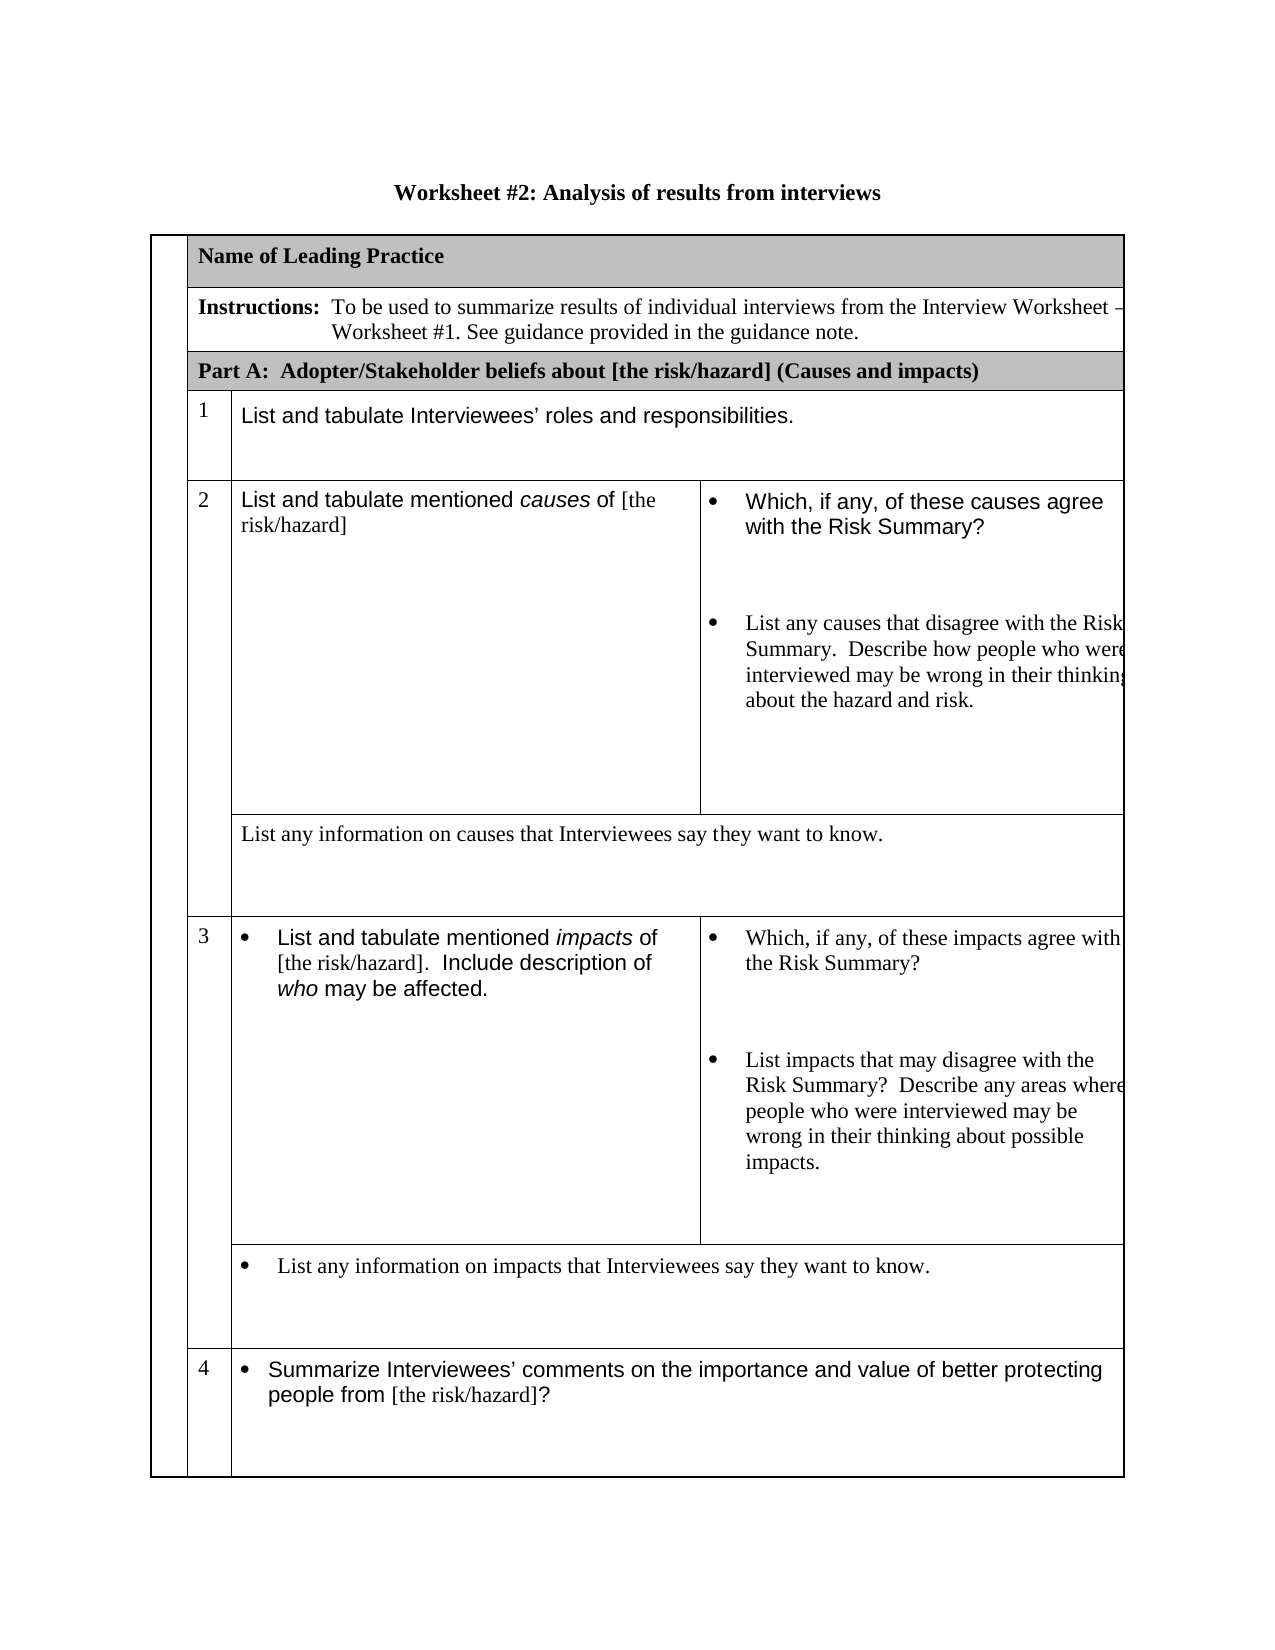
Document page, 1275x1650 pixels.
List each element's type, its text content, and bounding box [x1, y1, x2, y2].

text Worksheet #2: Analysis of results from interviews [150, 179, 1125, 205]
